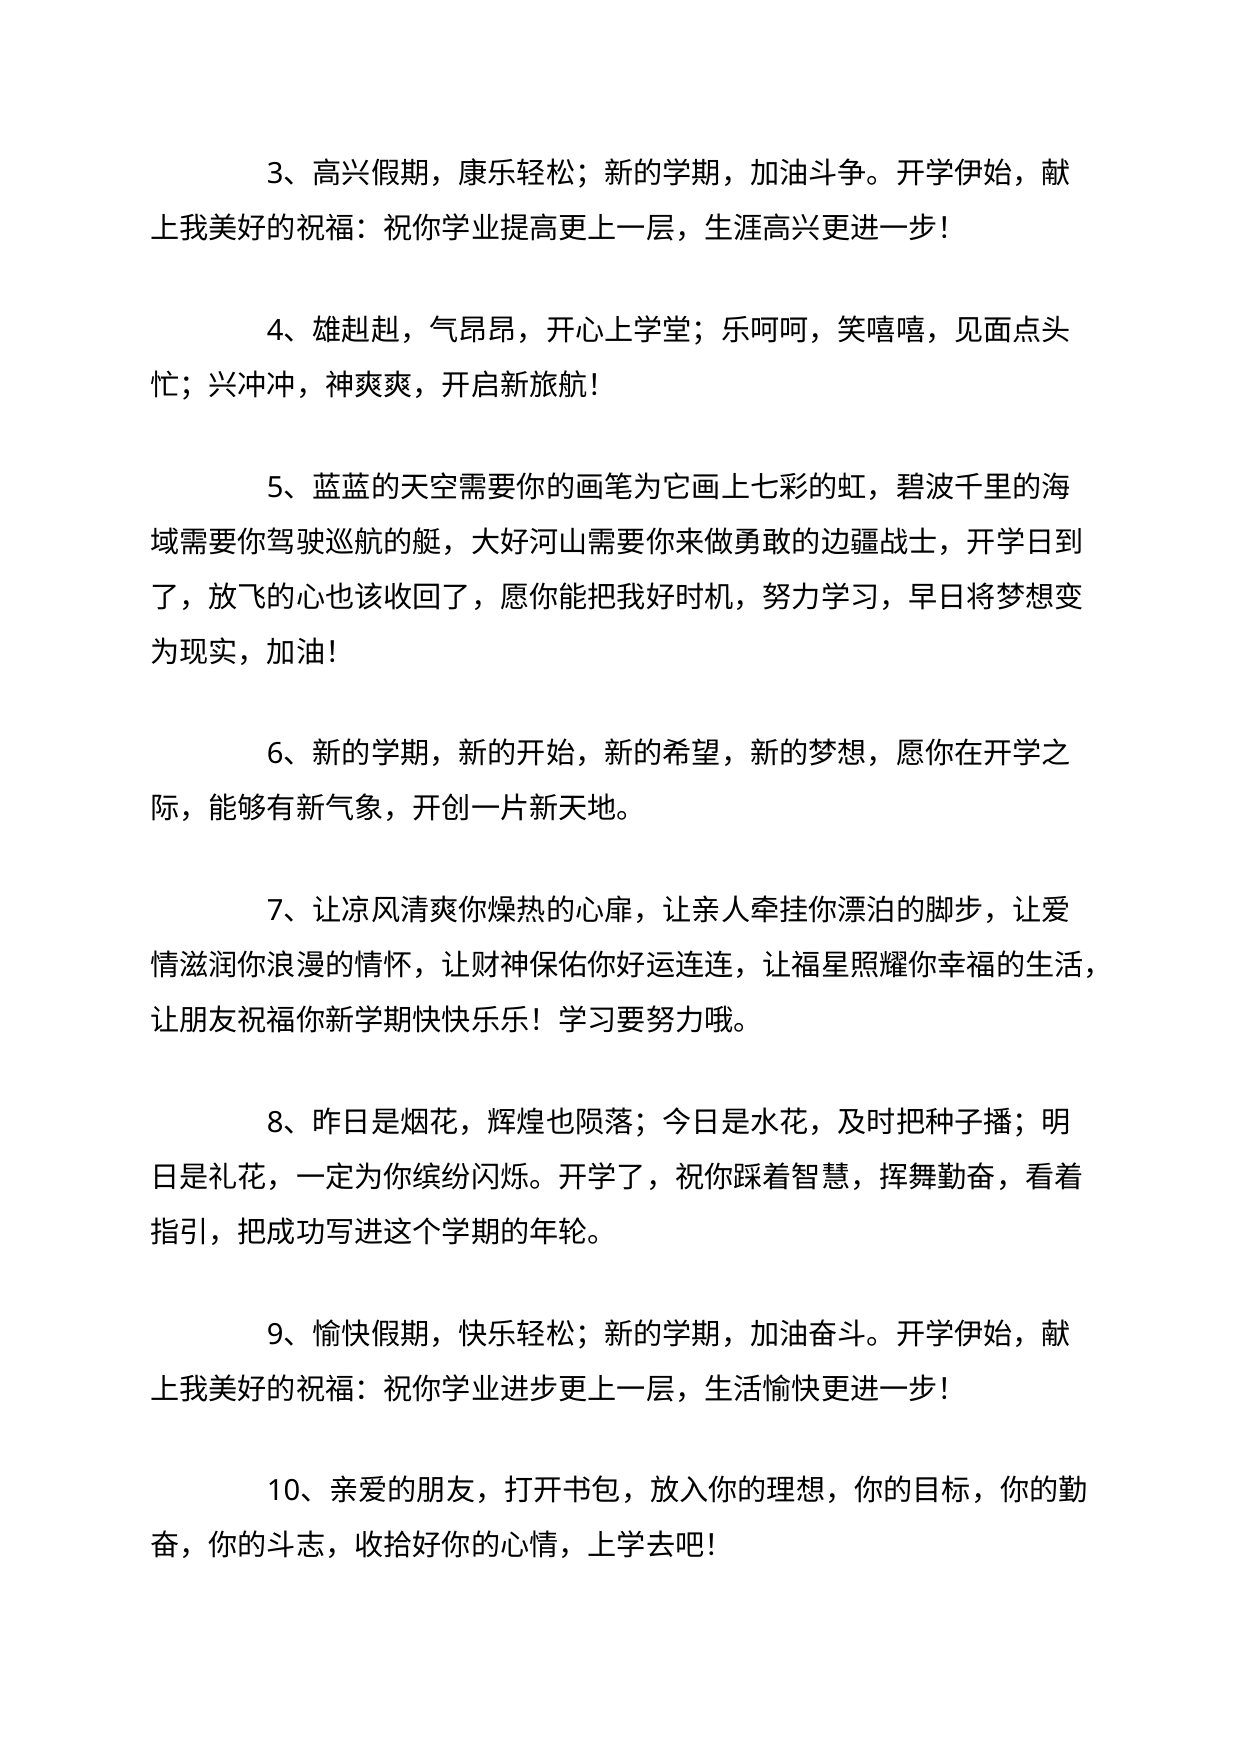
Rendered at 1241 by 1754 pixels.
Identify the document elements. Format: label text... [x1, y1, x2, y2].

text 10、亲爱的朋友，打开书包，放入你的理想，你的目标，你的勤奋，你的斗志，收拾好你的心情，上学去吧！ [150, 1467, 1090, 1564]
text 5、蓝蓝的天空需要你的画笔为它画上七彩的虹，碧波千里的海域需要你驾驶巡航的艇，大好河山需要你来做勇敢的边疆战士，开学日到了，放飞的心也该收回了，愿你能把我好时机，努力学习，早日将梦想变为现实，加油！ [150, 463, 1090, 671]
text 7、让凉风清爽你燥热的心扉，让亲人牵挂你漂泊的脚步，让爱情滋润你浪漫的情怀，让财神保佑你好运连连，让福星照耀你幸福的生活，让朋友祝福你新学期快快乐乐！学习要努力哦。 [150, 887, 1090, 1039]
text 9、愉快假期，快乐轻松；新的学期，加油奋斗。开学伊始，献上我美好的祝福：祝你学业进步更上一层，生活愉快更进一步！ [150, 1310, 1090, 1407]
text 4、雄赳赳，气昂昂，开心上学堂；乐呵呵，笑嘻嘻，见面点头忙；兴冲冲，神爽爽，开启新旅航！ [150, 307, 1090, 404]
text 8、昨日是烟花，辉煌也陨落；今日是水花，及时把种子播；明日是礼花，一定为你缤纷闪烁。开学了，祝你踩着智慧，挥舞勤奋，看着指引，把成功写进这个学期的年轮。 [150, 1098, 1090, 1251]
text 6、新的学期，新的开始，新的希望，新的梦想，愿你在开学之际，能够有新气象，开创一片新天地。 [150, 730, 1090, 827]
text 3、高兴假期，康乐轻松；新的学期，加油斗争。开学伊始，献上我美好的祝福：祝你学业提高更上一层，生涯高兴更进一步！ [150, 150, 1090, 247]
